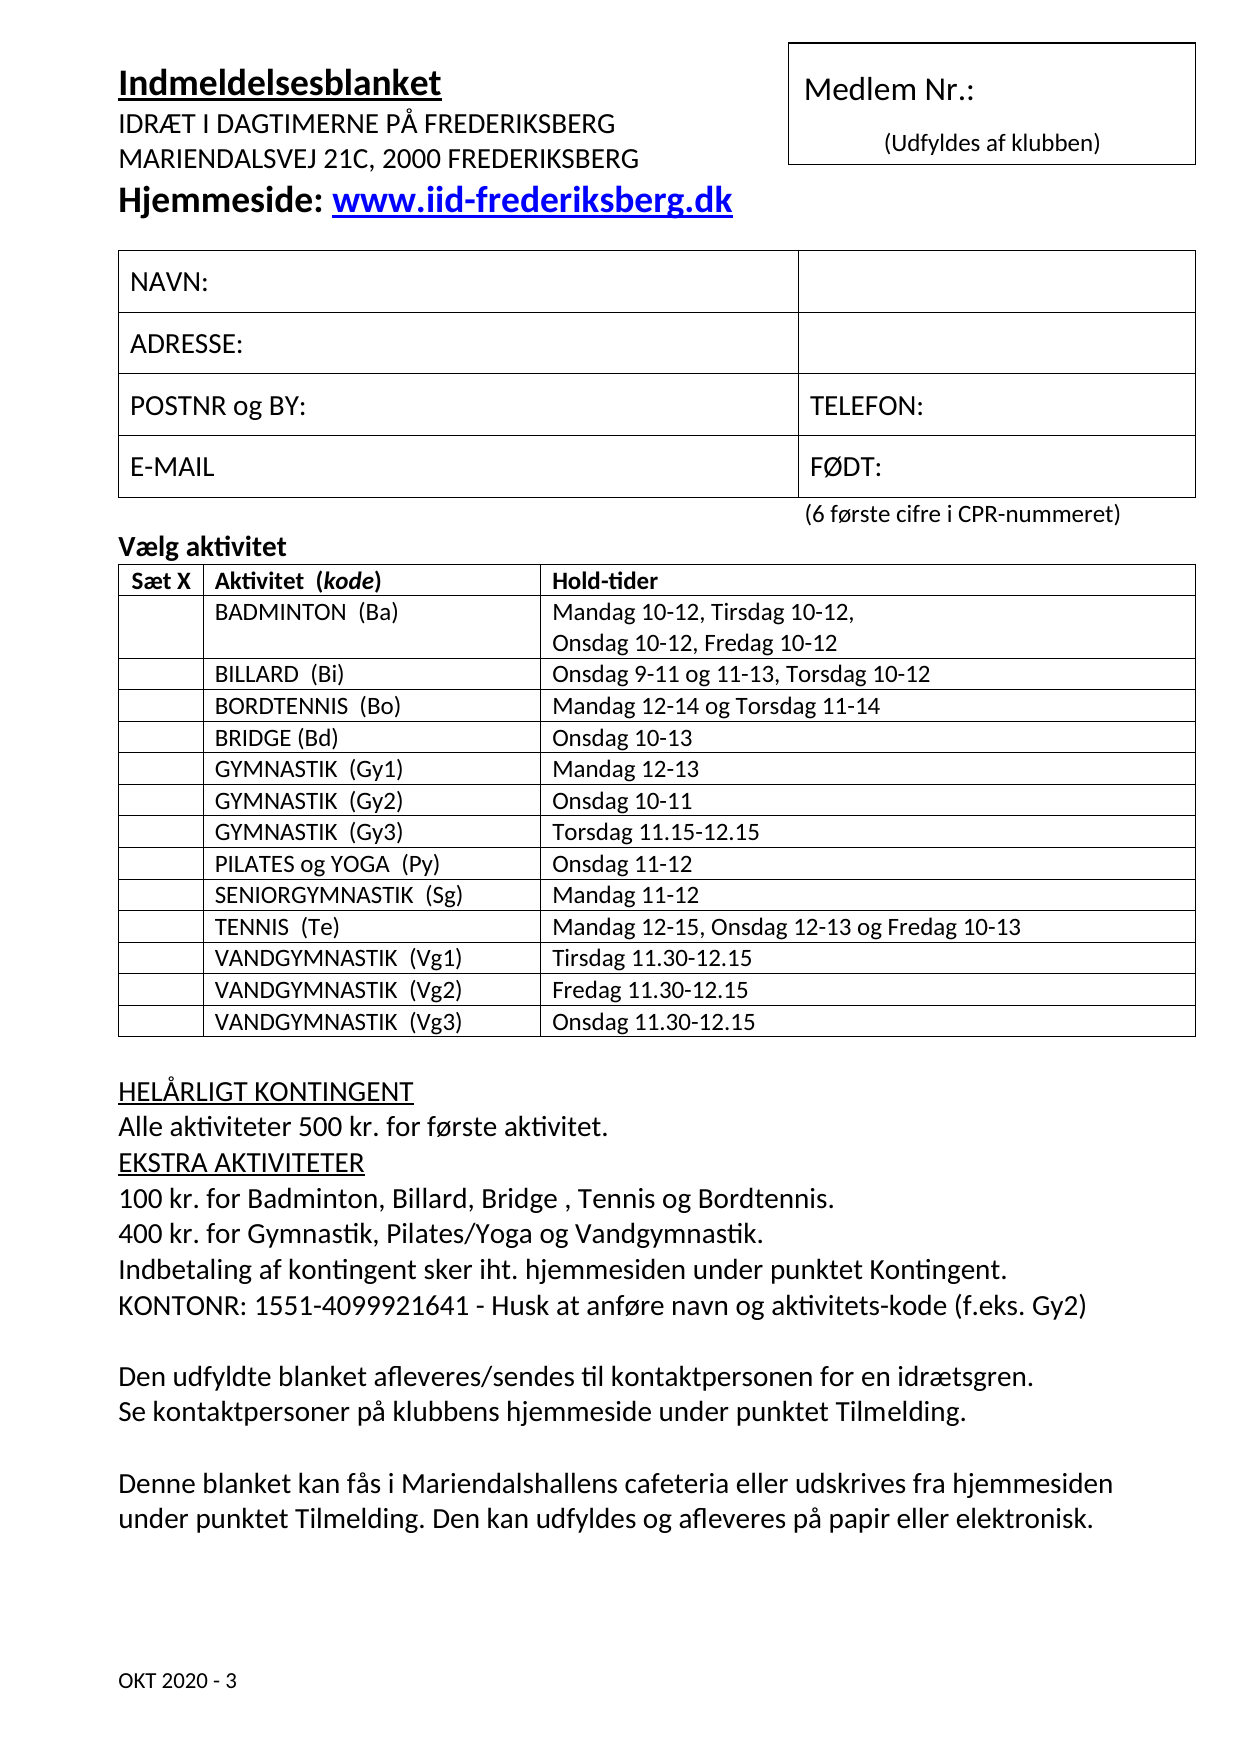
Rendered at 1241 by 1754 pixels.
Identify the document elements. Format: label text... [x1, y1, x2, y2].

table_cell Mandag 12-14 og Torsdag 11-14 [541, 690, 1195, 721]
table_cell VANDGYMNASTIK (Vg2) [204, 974, 540, 1005]
text 400 kr. for Gymnastik, Pilates/Yoga og Vandgymnastik. [118, 1215, 1196, 1251]
table_cell [119, 974, 203, 1005]
table_cell [119, 722, 203, 752]
table_cell BRIDGE (Bd) [204, 722, 540, 752]
table_cell SENIORGYMNASTIK (Sg) [204, 880, 540, 910]
text 100 kr. for Badminton, Billard, Bridge , Tennis og Bordtennis. [118, 1180, 1196, 1215]
table_header NAVN: [119, 251, 798, 312]
table_cell [119, 596, 203, 657]
table_cell [119, 1006, 203, 1036]
table_header Sæt X [119, 565, 203, 595]
table_cell GYMNASTIK (Gy2) [204, 785, 540, 815]
table_cell Mandag 12-13 [541, 753, 1195, 784]
table_cell BORDTENNIS (Bo) [204, 690, 540, 721]
table_cell [119, 785, 203, 815]
table_cell Mandag 11-12 [541, 880, 1195, 910]
table_cell E-MAIL [119, 436, 798, 497]
table_cell [799, 313, 1195, 373]
table_header Hold-tider [541, 565, 1195, 595]
text Alle aktiviteter 500 kr. for første aktivitet. [118, 1108, 1196, 1144]
table_cell Mandag 12-15, Onsdag 12-13 og Fredag 10-13 [541, 911, 1195, 942]
table_cell POSTNR og BY: [119, 374, 798, 435]
text EKSTRA AKTIVITETER [118, 1144, 1196, 1180]
text KONTONR: 1551-4099921641 - Husk at anføre navn og aktivitets-kode (f.eks. Gy2) [118, 1287, 1196, 1322]
text Vælg aktivitet [118, 528, 1196, 564]
text Hjemmeside: www.iid-frederiksberg.dk [118, 176, 1196, 222]
table_cell Mandag 10-12, Tirsdag 10-12, Onsdag 10-12, Fredag 10-12 [541, 596, 1195, 657]
text Denne blanket kan fås i Mariendalshallens cafeteria eller udskrives fra hjemmesiden under punktet Tilmelding. Den kan udfyldes og afleveres på papir eller elektronisk. [118, 1465, 1196, 1536]
table_cell GYMNASTIK (Gy3) [204, 816, 540, 847]
table_cell Torsdag 11.15-12.15 [541, 816, 1195, 847]
table_cell Onsdag 9-11 og 11-13, Torsdag 10-12 [541, 659, 1195, 689]
table_cell VANDGYMNASTIK (Vg1) [204, 943, 540, 973]
table_cell FØDT: [799, 436, 1195, 497]
table_cell GYMNASTIK (Gy1) [204, 753, 540, 784]
table_cell Fredag 11.30-12.15 [541, 974, 1195, 1005]
table_cell ADRESSE: [119, 313, 798, 373]
text IDRÆT I DAGTIMERNE PÅ FREDERIKSBERG [118, 105, 788, 141]
table_cell [119, 690, 203, 721]
table_cell [119, 848, 203, 878]
text Indmeldelsesblanket [118, 59, 788, 105]
table_cell Onsdag 11-12 [541, 848, 1195, 878]
table_header [799, 251, 1195, 312]
table_cell TENNIS (Te) [204, 911, 540, 942]
table_cell [119, 880, 203, 910]
table_cell Onsdag 10-13 [541, 722, 1195, 752]
table_cell VANDGYMNASTIK (Vg3) [204, 1006, 540, 1036]
text MARIENDALSVEJ 21C, 2000 FREDERIKSBERG [118, 141, 1196, 176]
table_cell [119, 911, 203, 942]
table_header Aktivitet (kode) [204, 565, 540, 595]
table_cell [119, 753, 203, 784]
table_cell [119, 816, 203, 847]
table_cell Onsdag 10-11 [541, 785, 1195, 815]
table_cell BILLARD (Bi) [204, 659, 540, 689]
table_cell [119, 943, 203, 973]
table_cell PILATES og YOGA (Py) [204, 848, 540, 878]
table_cell Onsdag 11.30-12.15 [541, 1006, 1195, 1036]
table_cell TELEFON: [799, 374, 1195, 435]
table_cell Tirsdag 11.30-12.15 [541, 943, 1195, 973]
text HELÅRLIGT KONTINGENT [118, 1073, 1196, 1108]
table_cell BADMINTON (Ba) [204, 596, 540, 657]
table_cell [119, 659, 203, 689]
text Indbetaling af kontingent sker iht. hjemmesiden under punktet Kontingent. [118, 1251, 1196, 1287]
text Den udfyldte blanket afleveres/sendes til kontaktpersonen for en idrætsgren. Se kontaktpersoner på klubbens hjemmeside under punktet Tilmelding. [118, 1358, 1196, 1429]
text (6 første cifre i CPR-nummeret) [118, 498, 1196, 528]
